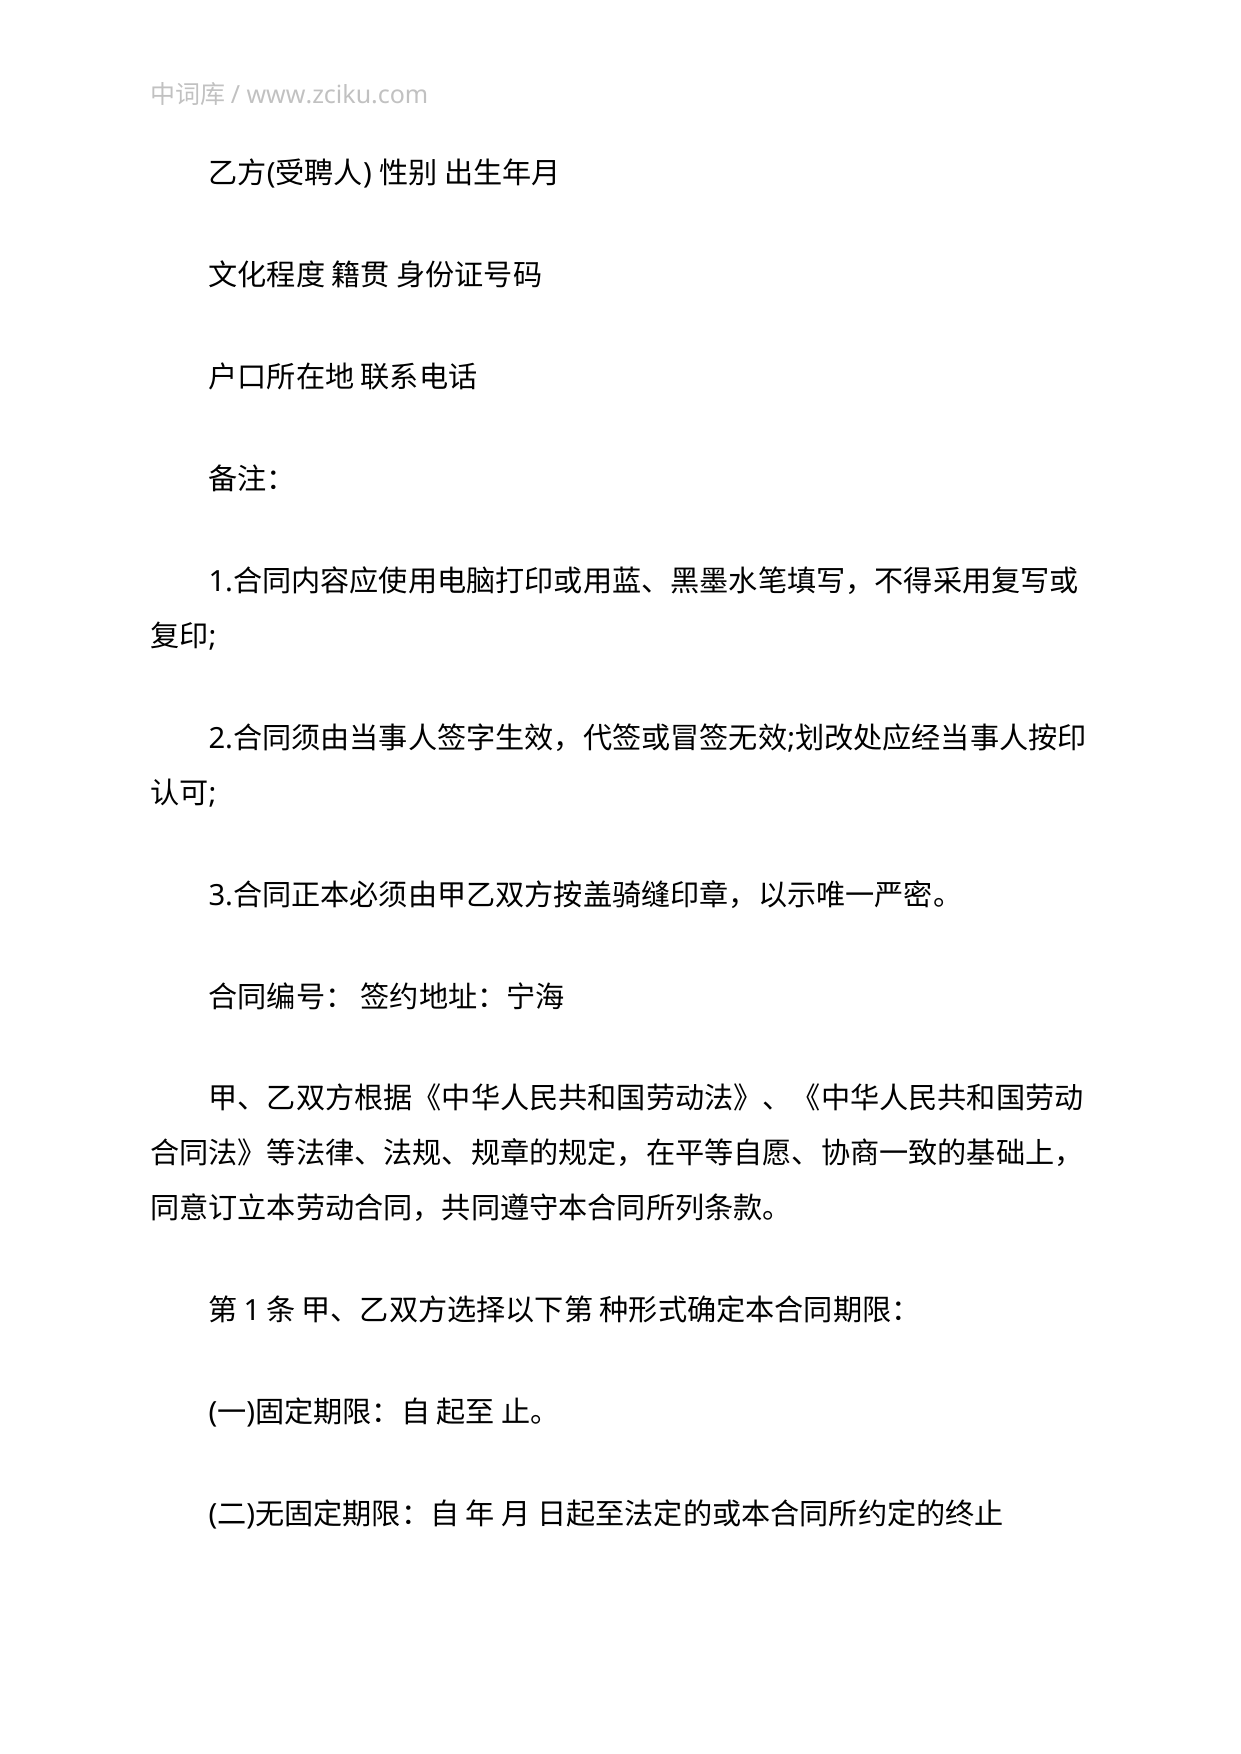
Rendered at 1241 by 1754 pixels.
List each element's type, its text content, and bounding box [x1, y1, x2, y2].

text (一)固定期限：自 起至 止。 [150, 1388, 1090, 1431]
text 备注： [150, 456, 1090, 498]
text 乙方(受聘人) 性别 出生年月 [150, 150, 1090, 192]
text 甲、乙双方根据《中华人民共和国劳动法》、《中华人民共和国劳动合同法》等法律、法规、规章的规定，在平等自愿、协商一致的基础上，同意订立本劳动合同，共同遵守本合同所列条款。 [150, 1075, 1090, 1227]
text 1.合同内容应使用电脑打印或用蓝、黑墨水笔填写，不得采用复写或复印; [150, 557, 1090, 655]
text (二)无固定期限：自 年 月 日起至法定的或本合同所约定的终止 [150, 1491, 1090, 1533]
text 2.合同须由当事人签字生效，代签或冒签无效;划改处应经当事人按印认可; [150, 714, 1090, 812]
text 第1条 甲、乙双方选择以下第 种形式确定本合同期限： [150, 1287, 1090, 1329]
text 3.合同正本必须由甲乙双方按盖骑缝印章，以示唯一严密。 [150, 871, 1090, 914]
text 文化程度 籍贯 身份证号码 [150, 252, 1090, 294]
text 户口所在地 联系电话 [150, 354, 1090, 396]
text 合同编号： 签约地址：宁海 [150, 973, 1090, 1016]
